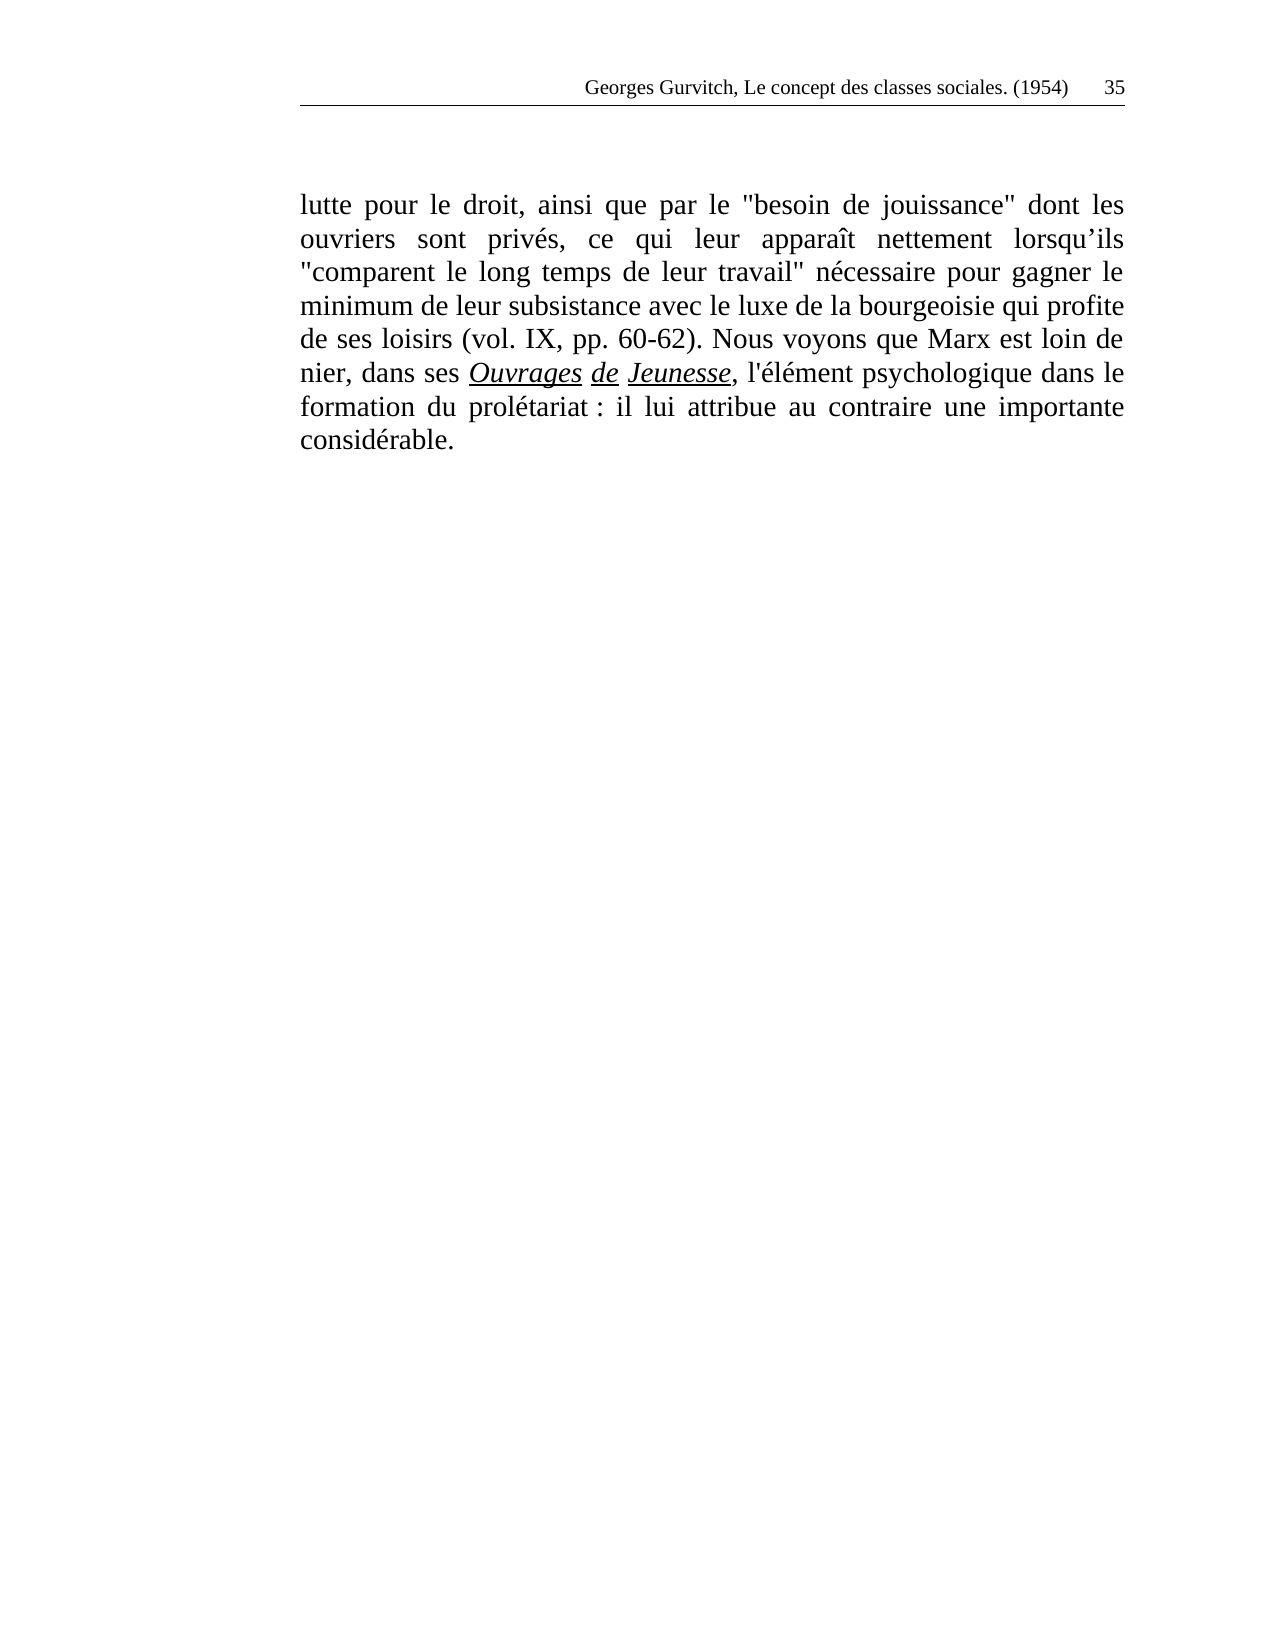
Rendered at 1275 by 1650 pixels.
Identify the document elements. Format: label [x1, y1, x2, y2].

text [300, 187, 1125, 456]
